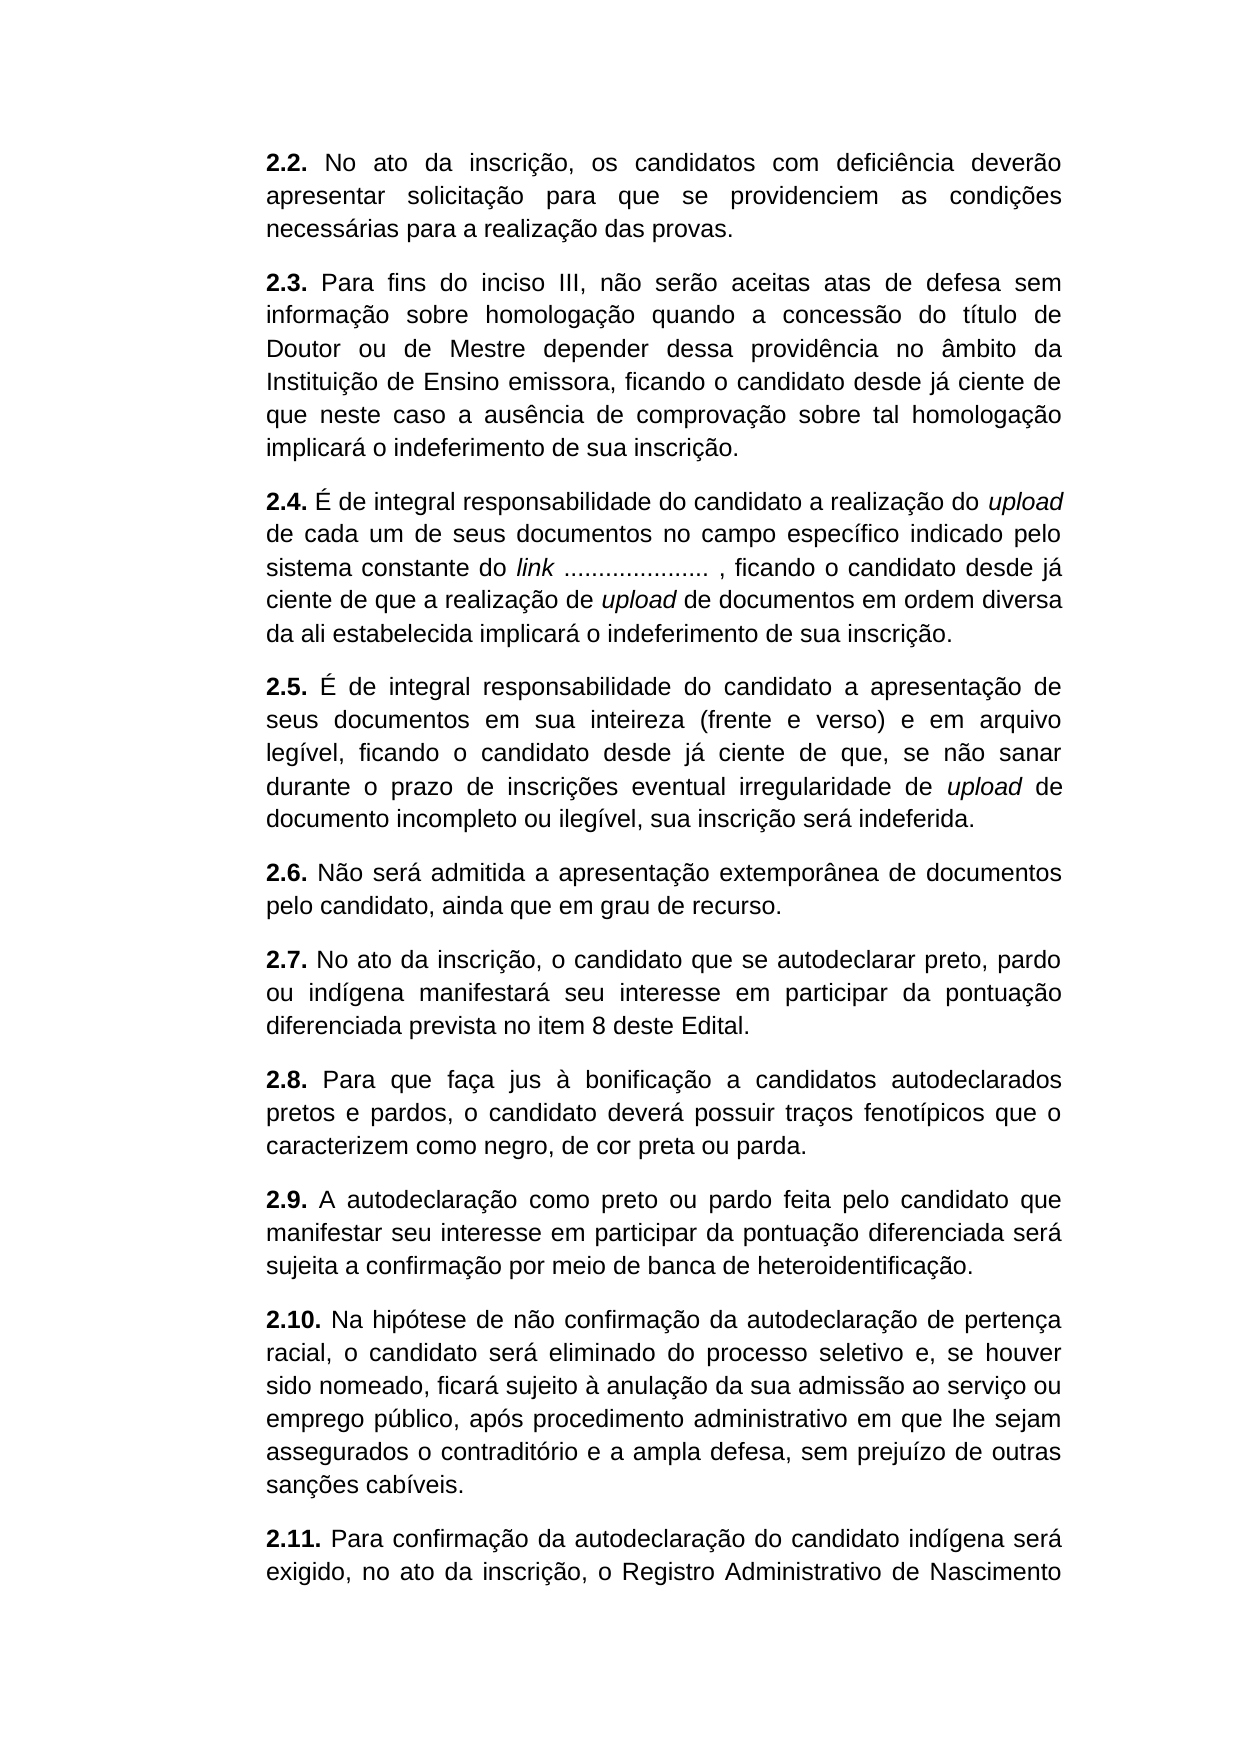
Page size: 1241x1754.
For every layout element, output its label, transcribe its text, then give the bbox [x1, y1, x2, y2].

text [266, 1524, 1063, 1586]
text 2.7. No ato da inscrição, o candidato que se autodeclarar preto, pardo ou indígena manifestará seu interesse em participar da pontuação diferenciada prevista no item 8 deste Edital. [266, 945, 1063, 1040]
text 2.9. A autodeclaração como preto ou pardo feita pelo candidato que manifestar seu interesse em participar da pontuação diferenciada será sujeita a confirmação por meio de banca de heteroidentificação. [266, 1185, 1063, 1280]
text 2.5. É de integral responsabilidade do candidato a apresentação de seus documentos em sua inteireza (frente e verso) e em arquivo legível, ficando o candidato desde já ciente de que, se não sanar durante o prazo de inscrições eventual irregularidade de upload de documento incompleto ou ilegível, sua inscrição será indeferida. [266, 672, 1063, 833]
text 2.3. Para fins do inciso III, não serão aceitas atas de defesa sem informação sobre homologação quando a concessão do título de Doutor ou de Mestre depender dessa providência no âmbito da Instituição de Ensino emissora, ficando o candidato desde já ciente de que neste caso a ausência de comprovação sobre tal homologação implicará o indeferimento de sua inscrição. [266, 267, 1063, 461]
text 2.4. É de integral responsabilidade do candidato a realização do upload de cada um de seus documentos no campo específico indicado pelo sistema constante do link ..................... , ficando o candidato desde já ciente de que a realização de upload de documentos em ordem diversa da ali estabelecida implicará o indeferimento de sua inscrição. [266, 486, 1063, 647]
text 2.10. Na hipótese de não confirmação da autodeclaração de pertença racial, o candidato será eliminado do processo seletivo e, se houver sido nomeado, ficará sujeito à anulação da sua admissão ao serviço ou emprego público, após procedimento administrativo em que lhe sejam assegurados o contraditório e a ampla defesa, sem prejuízo de outras sanções cabíveis. [266, 1305, 1063, 1499]
text 2.2. No ato da inscrição, os candidatos com deficiência deverão apresentar solicitação para que se providenciem as condições necessárias para a realização das provas. [266, 148, 1063, 242]
text 2.6. Não será admitida a apresentação extemporânea de documentos pelo candidato, ainda que em grau de recurso. [266, 858, 1063, 920]
text 2.8. Para que faça jus à bonificação a candidatos autodeclarados pretos e pardos, o candidato deverá possuir traços fenotípicos que o caracterizem como negro, de cor preta ou parda. [266, 1065, 1063, 1160]
